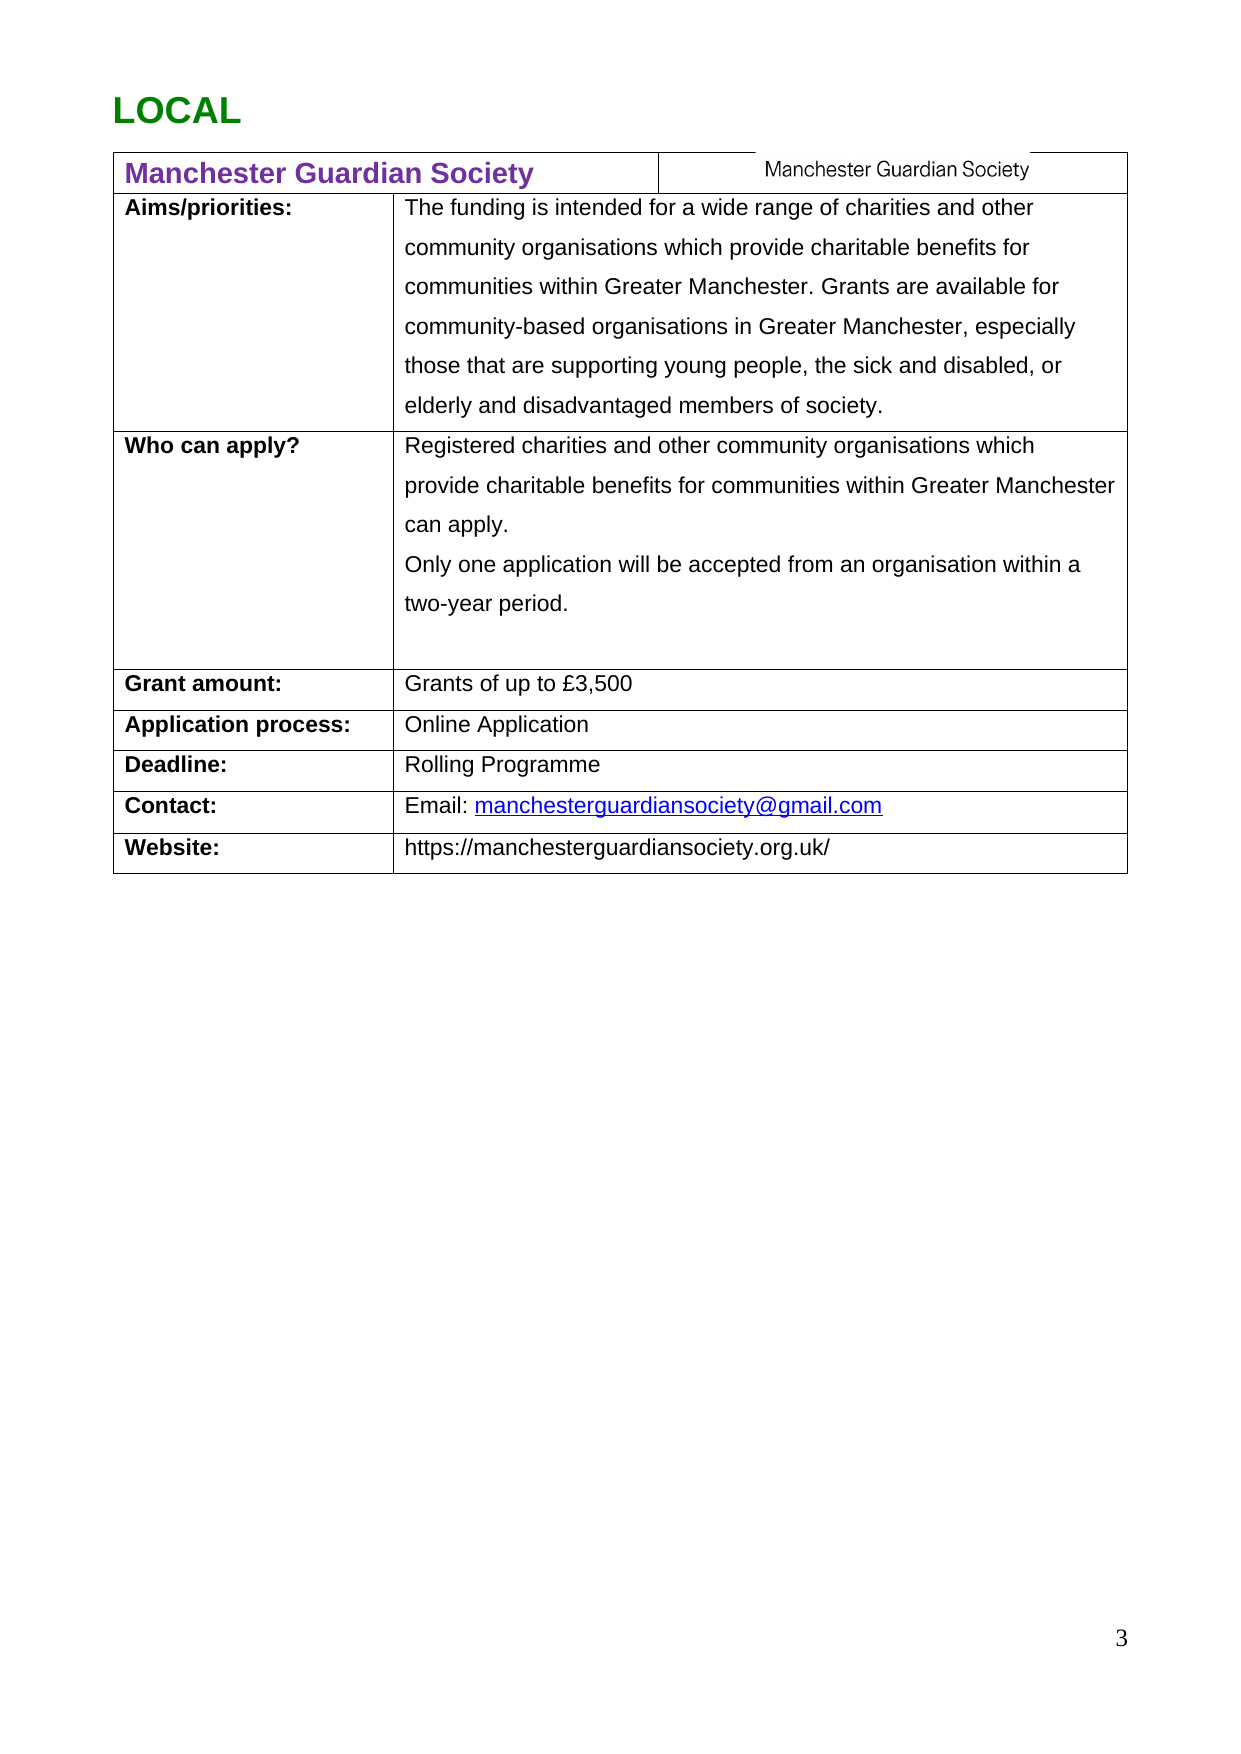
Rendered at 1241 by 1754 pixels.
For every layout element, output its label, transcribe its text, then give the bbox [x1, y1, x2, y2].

table_cell Rolling Programme [394, 751, 1127, 791]
table_cell Online Application [394, 711, 1127, 750]
picture [755, 152, 1031, 181]
table_cell The funding is intended for a wide range of charities and other community organisations which provide charitable benefits for communities within Greater Manchester. Grants are available for community-based organisations in Greater Manchester, especially those that are supporting young people, the sick and disabled, or elderly and disadvantaged members of society. [394, 194, 1127, 431]
text LOCAL [112, 89, 1128, 132]
table_cell Application process: [114, 711, 393, 750]
table_cell Website: [114, 834, 393, 873]
table_cell Aims/priorities: [114, 194, 393, 431]
table_cell Grant amount: [114, 670, 393, 710]
table_header Manchester Guardian Society [114, 153, 658, 193]
table_cell Deadline: [114, 751, 393, 791]
table_cell Grants of up to £3,500 [394, 670, 1127, 710]
table_header [659, 153, 1127, 193]
table_cell Who can apply? [114, 432, 393, 669]
table_cell Registered charities and other community organisations which provide charitable benefits for communities within Greater Manchester can apply. Only one application will be accepted from an organisation within a two-year period. [394, 432, 1127, 669]
table_cell Email: manchesterguardiansociety@gmail.com [394, 792, 1127, 832]
table_cell https://manchesterguardiansociety.org.uk/ [394, 834, 1127, 873]
table_cell Contact: [114, 792, 393, 832]
